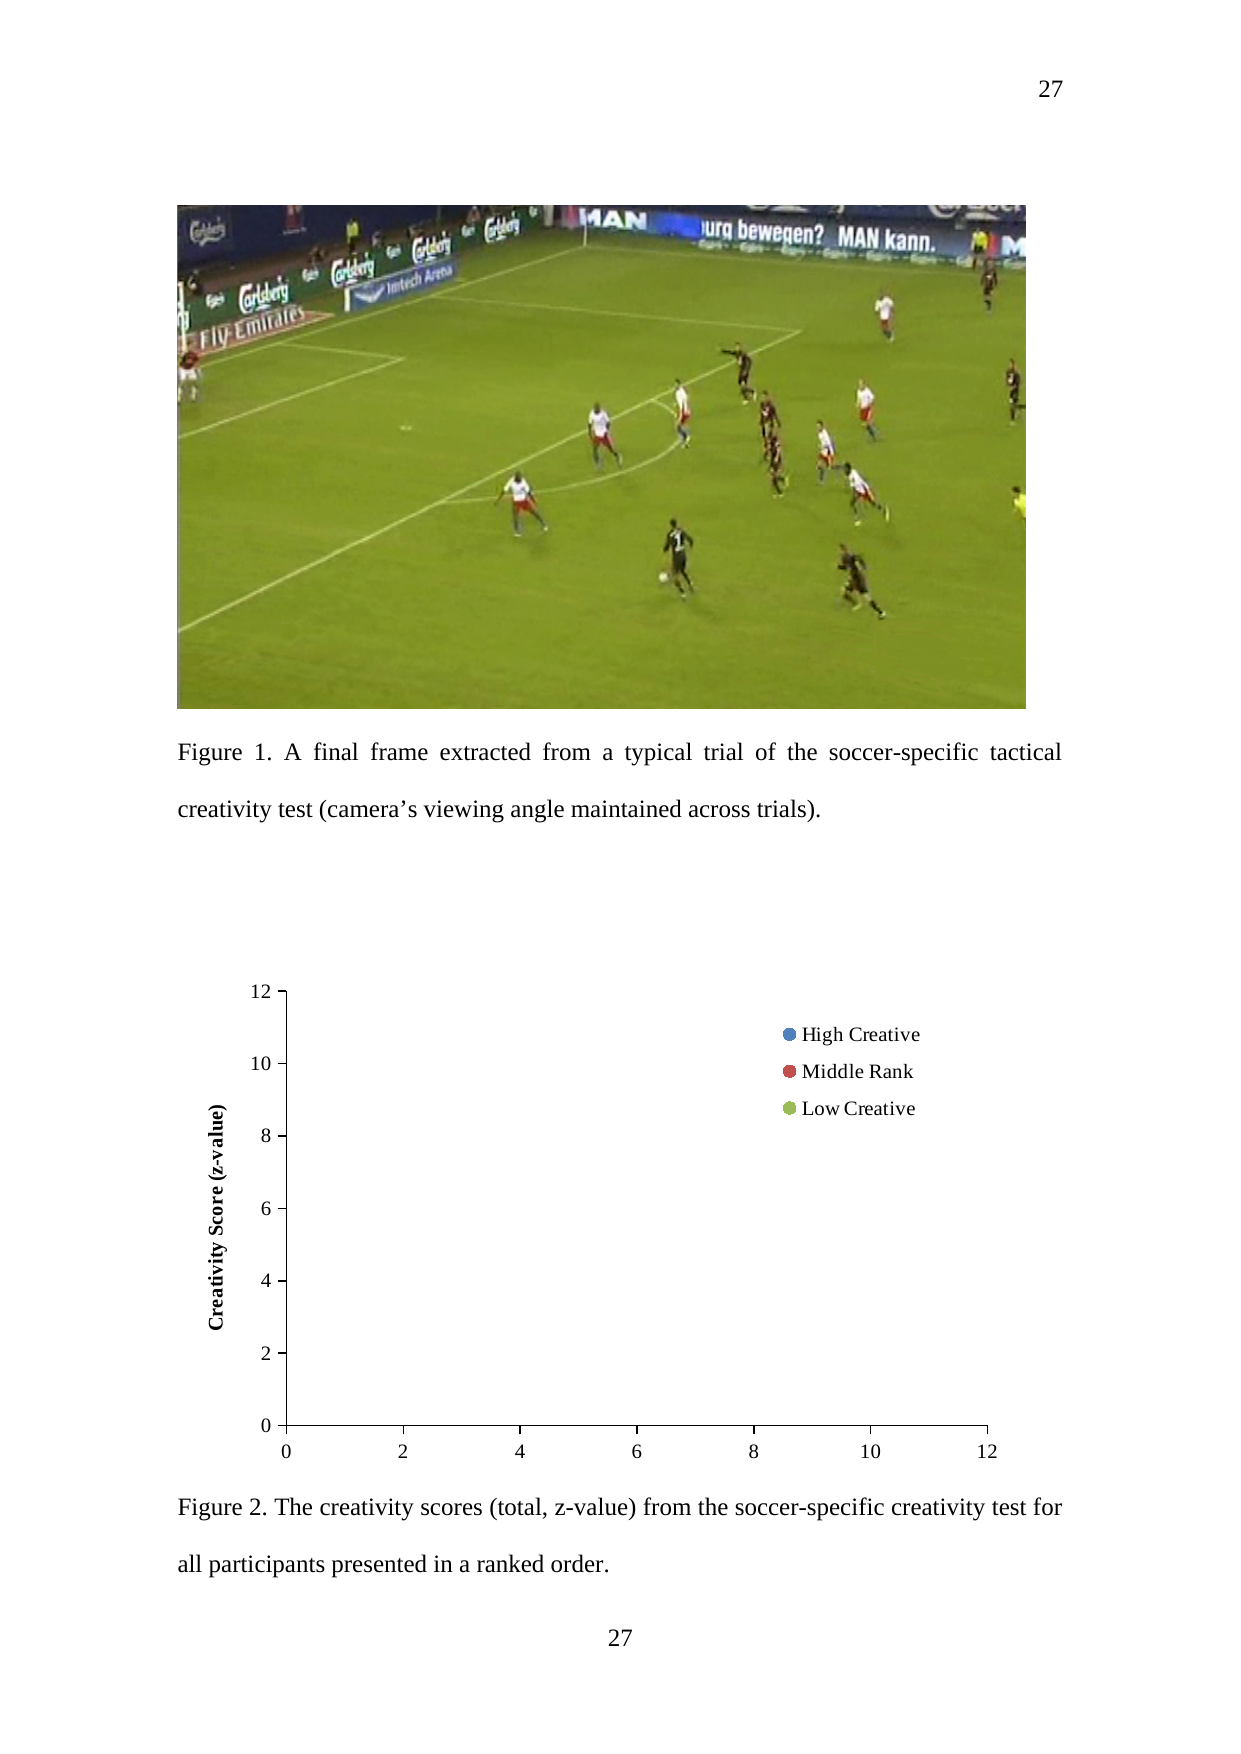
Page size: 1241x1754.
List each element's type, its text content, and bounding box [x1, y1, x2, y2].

picture [177, 205, 1026, 709]
text Figure 1. A final frame extracted from a typical trial of the soccer-specific tactical creativity test (camera’s viewing angle maintained across trials). [177, 737, 1063, 823]
text Figure 2. The creativity scores (total, z-value) from the soccer-specific creativity test for all participants presented in a ranked order. [177, 1492, 1063, 1578]
